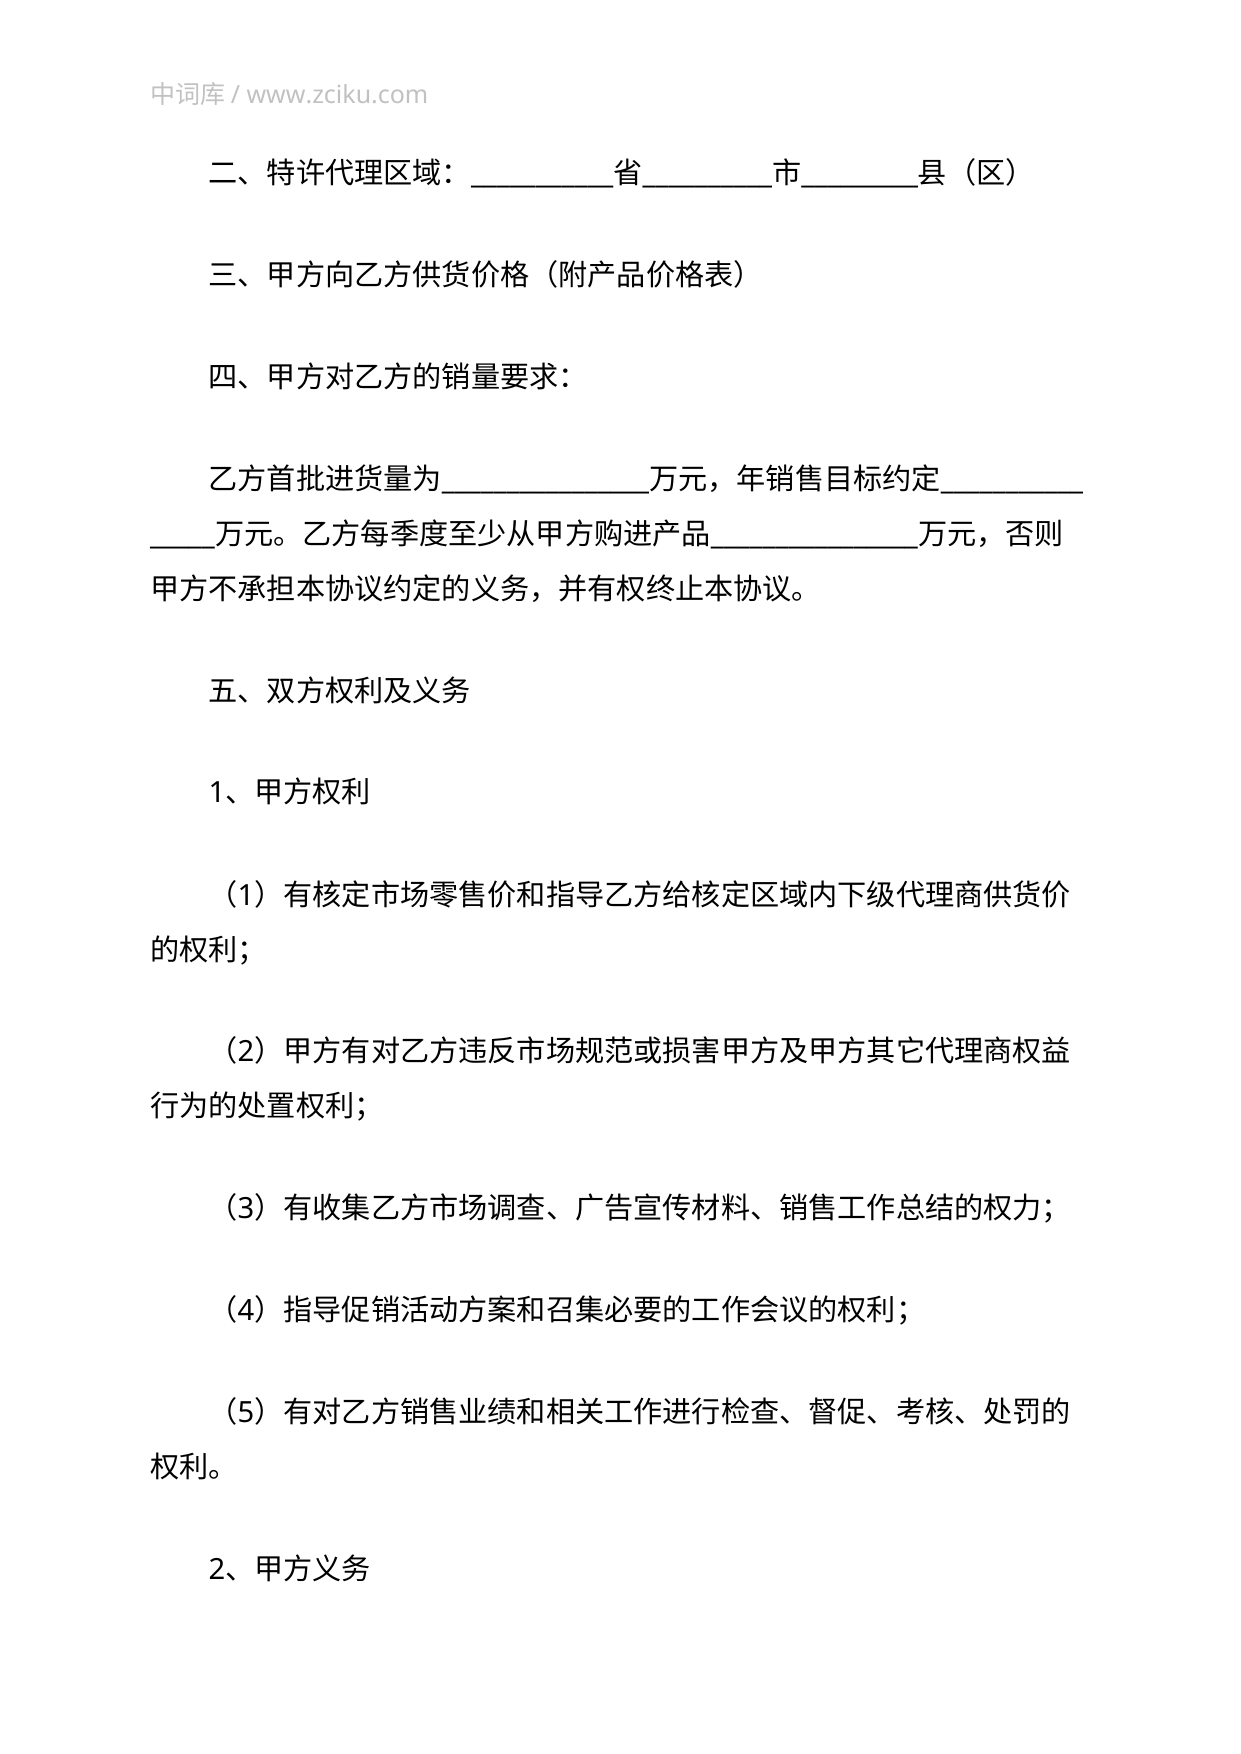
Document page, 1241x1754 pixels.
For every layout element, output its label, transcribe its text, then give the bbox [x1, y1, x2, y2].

text （1）有核定市场零售价和指导乙方给核定区域内下级代理商供货价的权利； [150, 871, 1090, 968]
text （2）甲方有对乙方违反市场规范或损害甲方及甲方其它代理商权益行为的处置权利； [150, 1028, 1090, 1125]
text （3）有收集乙方市场调查、广告宣传材料、销售工作总结的权力； [150, 1184, 1090, 1227]
text 二、特许代理区域：___________省__________市_________县（区） [150, 150, 1090, 192]
text （5）有对乙方销售业绩和相关工作进行检查、督促、考核、处罚的权利。 [150, 1388, 1090, 1486]
text 2、甲方义务 [150, 1545, 1090, 1588]
text 五、双方权利及义务 [150, 667, 1090, 709]
text 三、甲方向乙方供货价格（附产品价格表） [150, 252, 1090, 294]
text 1、甲方权利 [150, 769, 1090, 811]
text （4）指导促销活动方案和召集必要的工作会议的权利； [150, 1287, 1090, 1329]
text 乙方首批进货量为________________万元，年销售目标约定________________万元。乙方每季度至少从甲方购进产品________________万元，否则甲方不承担本协议约定的义务，并有权终止本协议。 [150, 456, 1090, 608]
text 四、甲方对乙方的销量要求： [150, 354, 1090, 396]
